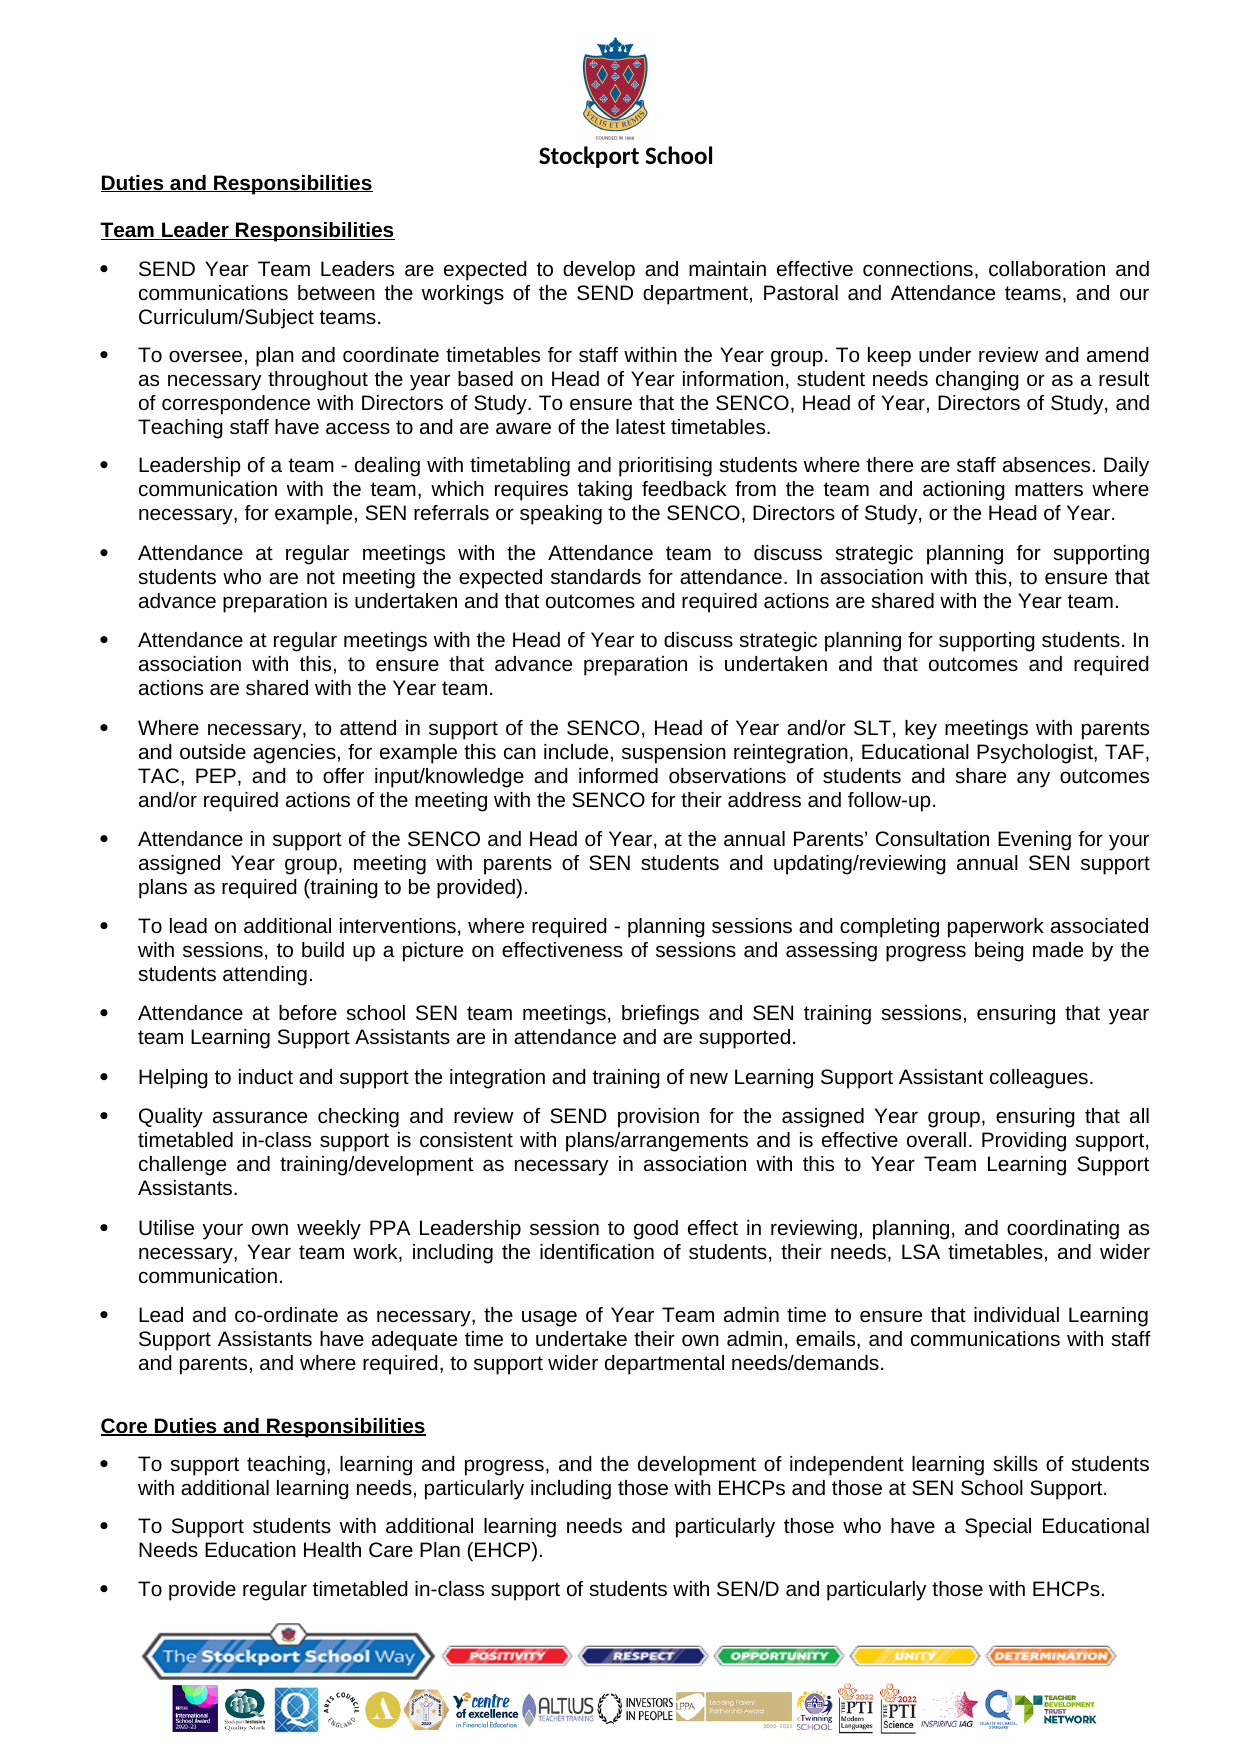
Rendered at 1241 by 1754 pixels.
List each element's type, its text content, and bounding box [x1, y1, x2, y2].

list Attendance at before school SEN team meetings, briefings and SEN training sessions, ensuring that year team Learning Support Assistants are in attendance and are supported. [100, 1001, 1152, 1049]
list To support teaching, learning and progress, and the development of independent learning skills of students with additional learning needs, particularly including those with EHCPs and those at SEN School Support. [100, 1452, 1152, 1500]
list Lead and co-ordinate as necessary, the usage of Year Team admin time to ensure that individual Learning Support Assistants have adequate time to undertake their own admin, emails, and communications with staff and parents, and where required, to support wider departmental needs/demands. [100, 1303, 1152, 1375]
list Attendance at regular meetings with the Attendance team to discuss strategic planning for supporting students who are not meeting the expected standards for attendance. In association with this, to ensure that advance preparation is undertaken and that outcomes and required actions are shared with the Year team. [100, 541, 1152, 613]
list Leadership of a team - dealing with timetabling and prioritising students where there are staff absences. Daily communication with the team, which requires taking feedback from the team and actioning matters where necessary, for example, SEN referrals or speaking to the SENCO, Directors of Study, or the Head of Year. [100, 453, 1152, 525]
list To provide regular timetabled in-class support of students with SEN/D and particularly those with EHCPs. [100, 1577, 1152, 1601]
list To Support students with additional learning needs and particularly those who have a Special Educational Needs Education Health Care Plan (EHCP). [100, 1514, 1152, 1562]
list Attendance at regular meetings with the Head of Year to discuss strategic planning for supporting students. In association with this, to ensure that advance preparation is undertaken and that outcomes and required actions are shared with the Year team. [100, 628, 1152, 700]
list Attendance in support of the SENCO and Head of Year, at the annual Parents’ Consultation Evening for your assigned Year group, meeting with parents of SEN students and updating/reviewing annual SEN support plans as required (training to be provided). [100, 827, 1152, 899]
list Utilise your own weekly PPA Leadership session to good effect in reviewing, planning, and coordinating as necessary, Year team work, including the identification of students, their needs, LSA timetables, and wider communication. [100, 1216, 1152, 1288]
text Core Duties and Responsibilities [100, 1413, 1152, 1437]
text Team Leader Responsibilities [100, 218, 1152, 242]
list Helping to induct and support the integration and training of new Learning Support Assistant colleagues. [100, 1064, 1152, 1089]
text Duties and Responsibilities [100, 170, 1152, 194]
picture [134, 1623, 1118, 1737]
list To lead on additional interventions, where required - planning sessions and completing paperwork associated with sessions, to build up a picture on effectiveness of sessions and assessing progress being made by the students attending. [100, 913, 1152, 986]
list SEND Year Team Leaders are expected to develop and maintain effective connections, collaboration and communications between the workings of the SEND department, Pastoral and Attendance teams, and our Curriculum/Subject teams. [100, 257, 1152, 328]
list Quality assurance checking and review of SEND provision for the assigned Year group, ensuring that all timetabled in-class support is consistent with plans/arrangements and is effective overall. Providing support, challenge and training/development as necessary in association with this to Year Team Learning Support Assistants. [100, 1104, 1152, 1200]
list Where necessary, to attend in support of the SENCO, Head of Year and/or SLT, key meetings with parents and outside agencies, for example this can include, suspension reintegration, Educational Psychologist, TAF, TAC, PEP, and to offer input/knowledge and informed observations of students and share any outcomes and/or required actions of the meeting with the SENCO for their address and follow-up. [100, 716, 1152, 812]
list To oversee, plan and coordinate timetables for staff within the Year group. To keep under review and amend as necessary throughout the year based on Head of Year information, student needs changing or as a result of correspondence with Directors of Study. To ensure that the SENCO, Head of Year, Directors of Study, and Teaching staff have access to and are aware of the latest timetables. [100, 343, 1152, 439]
